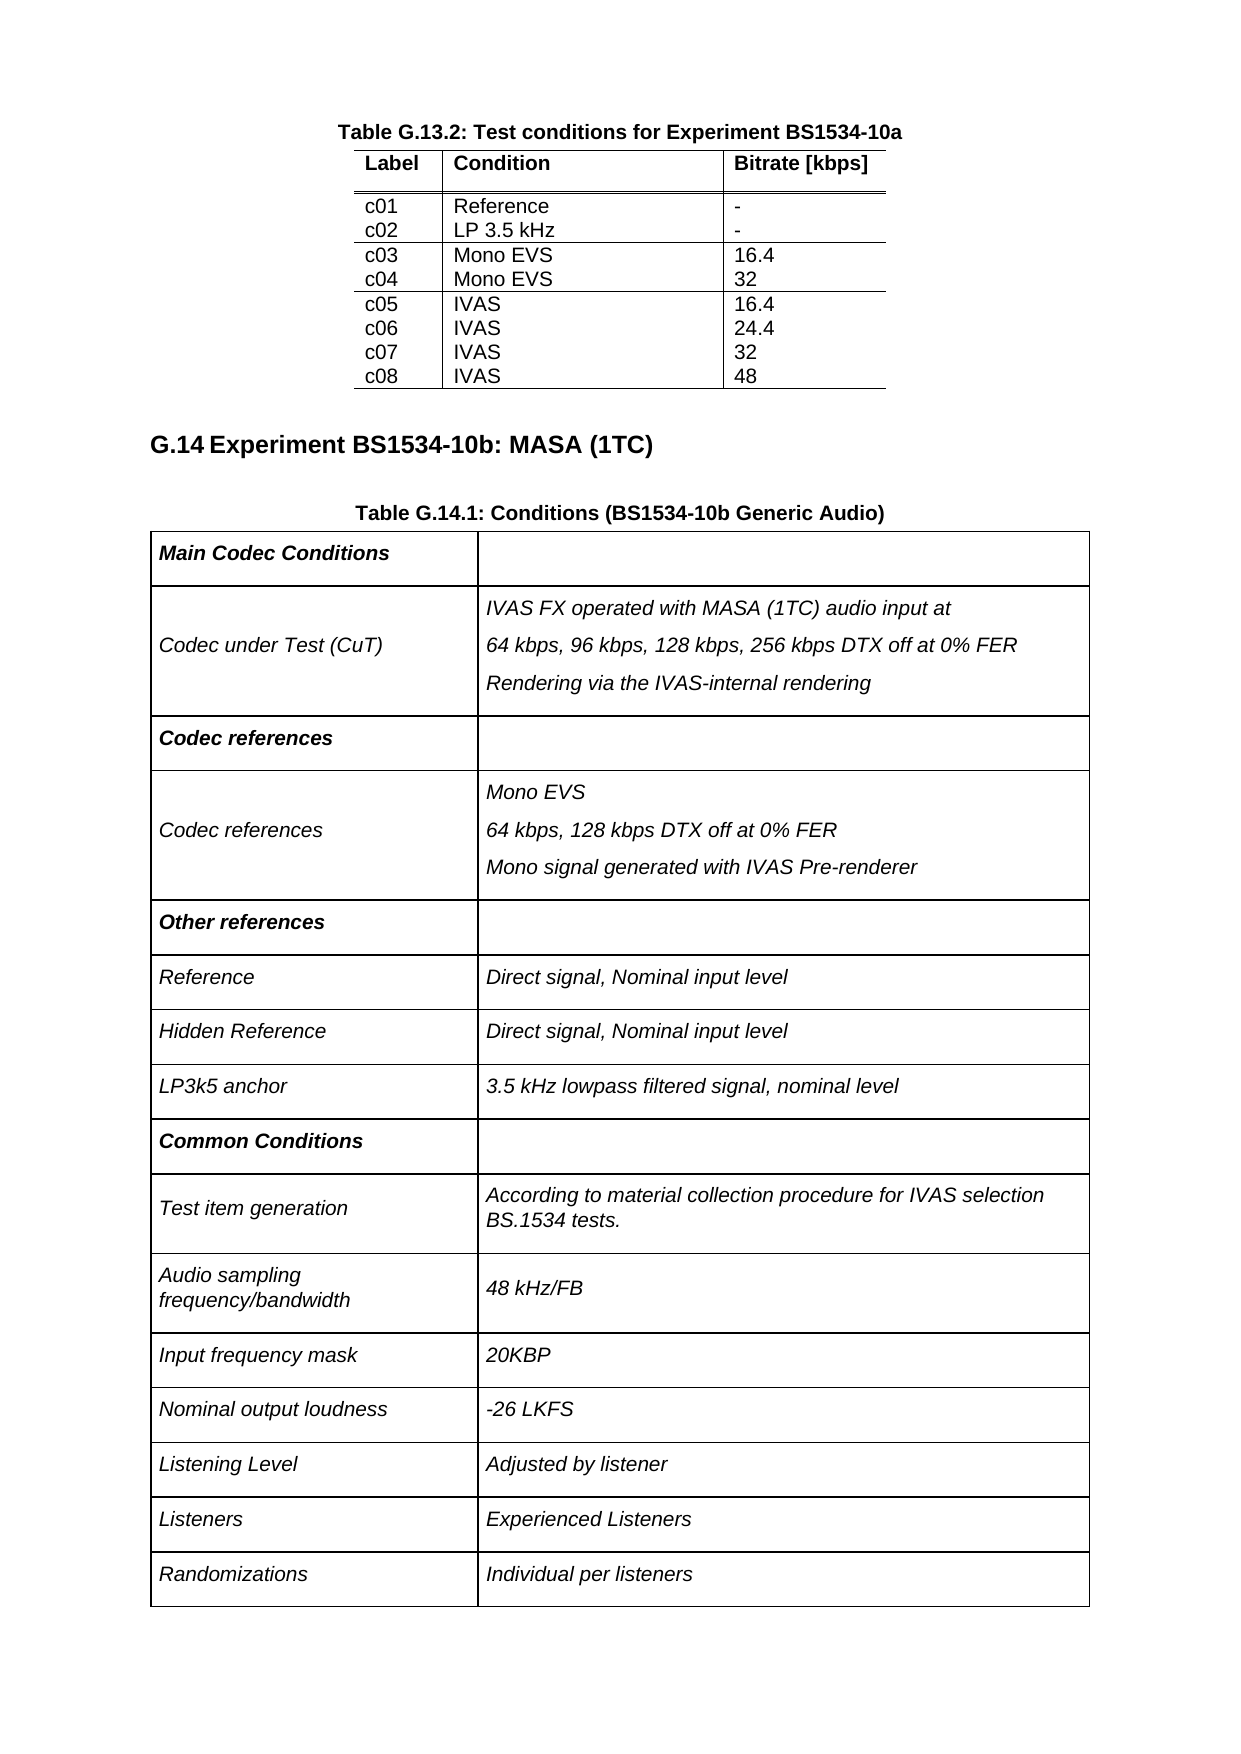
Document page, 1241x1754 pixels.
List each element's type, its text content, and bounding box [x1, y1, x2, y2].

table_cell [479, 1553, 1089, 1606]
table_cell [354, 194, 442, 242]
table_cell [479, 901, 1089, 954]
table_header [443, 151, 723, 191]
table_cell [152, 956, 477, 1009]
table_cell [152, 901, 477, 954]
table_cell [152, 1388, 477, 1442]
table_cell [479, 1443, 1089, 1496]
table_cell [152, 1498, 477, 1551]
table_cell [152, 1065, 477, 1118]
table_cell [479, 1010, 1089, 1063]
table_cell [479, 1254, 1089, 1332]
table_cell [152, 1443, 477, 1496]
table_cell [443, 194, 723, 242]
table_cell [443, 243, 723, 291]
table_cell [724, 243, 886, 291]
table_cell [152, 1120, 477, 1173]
text Table G.14.1: Conditions (BS1534-10b Generic Audio) [150, 500, 1090, 524]
text Experiment BS1534-10b: MASA (1TC) [150, 430, 1090, 488]
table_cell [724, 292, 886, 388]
text Table G.13.2: Test conditions for Experiment BS1534-10a [150, 120, 1090, 144]
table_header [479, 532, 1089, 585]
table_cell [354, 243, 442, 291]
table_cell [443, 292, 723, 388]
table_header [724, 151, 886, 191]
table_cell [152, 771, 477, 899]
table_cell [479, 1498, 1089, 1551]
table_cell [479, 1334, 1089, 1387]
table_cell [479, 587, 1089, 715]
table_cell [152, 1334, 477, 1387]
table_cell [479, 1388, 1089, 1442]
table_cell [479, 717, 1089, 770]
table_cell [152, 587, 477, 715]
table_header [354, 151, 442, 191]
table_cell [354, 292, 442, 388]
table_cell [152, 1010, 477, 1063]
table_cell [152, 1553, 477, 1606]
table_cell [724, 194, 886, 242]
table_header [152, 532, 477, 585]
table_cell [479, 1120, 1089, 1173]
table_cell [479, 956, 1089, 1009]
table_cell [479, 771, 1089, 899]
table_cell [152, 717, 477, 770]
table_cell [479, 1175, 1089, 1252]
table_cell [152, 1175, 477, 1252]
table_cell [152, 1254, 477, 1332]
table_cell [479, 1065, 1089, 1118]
